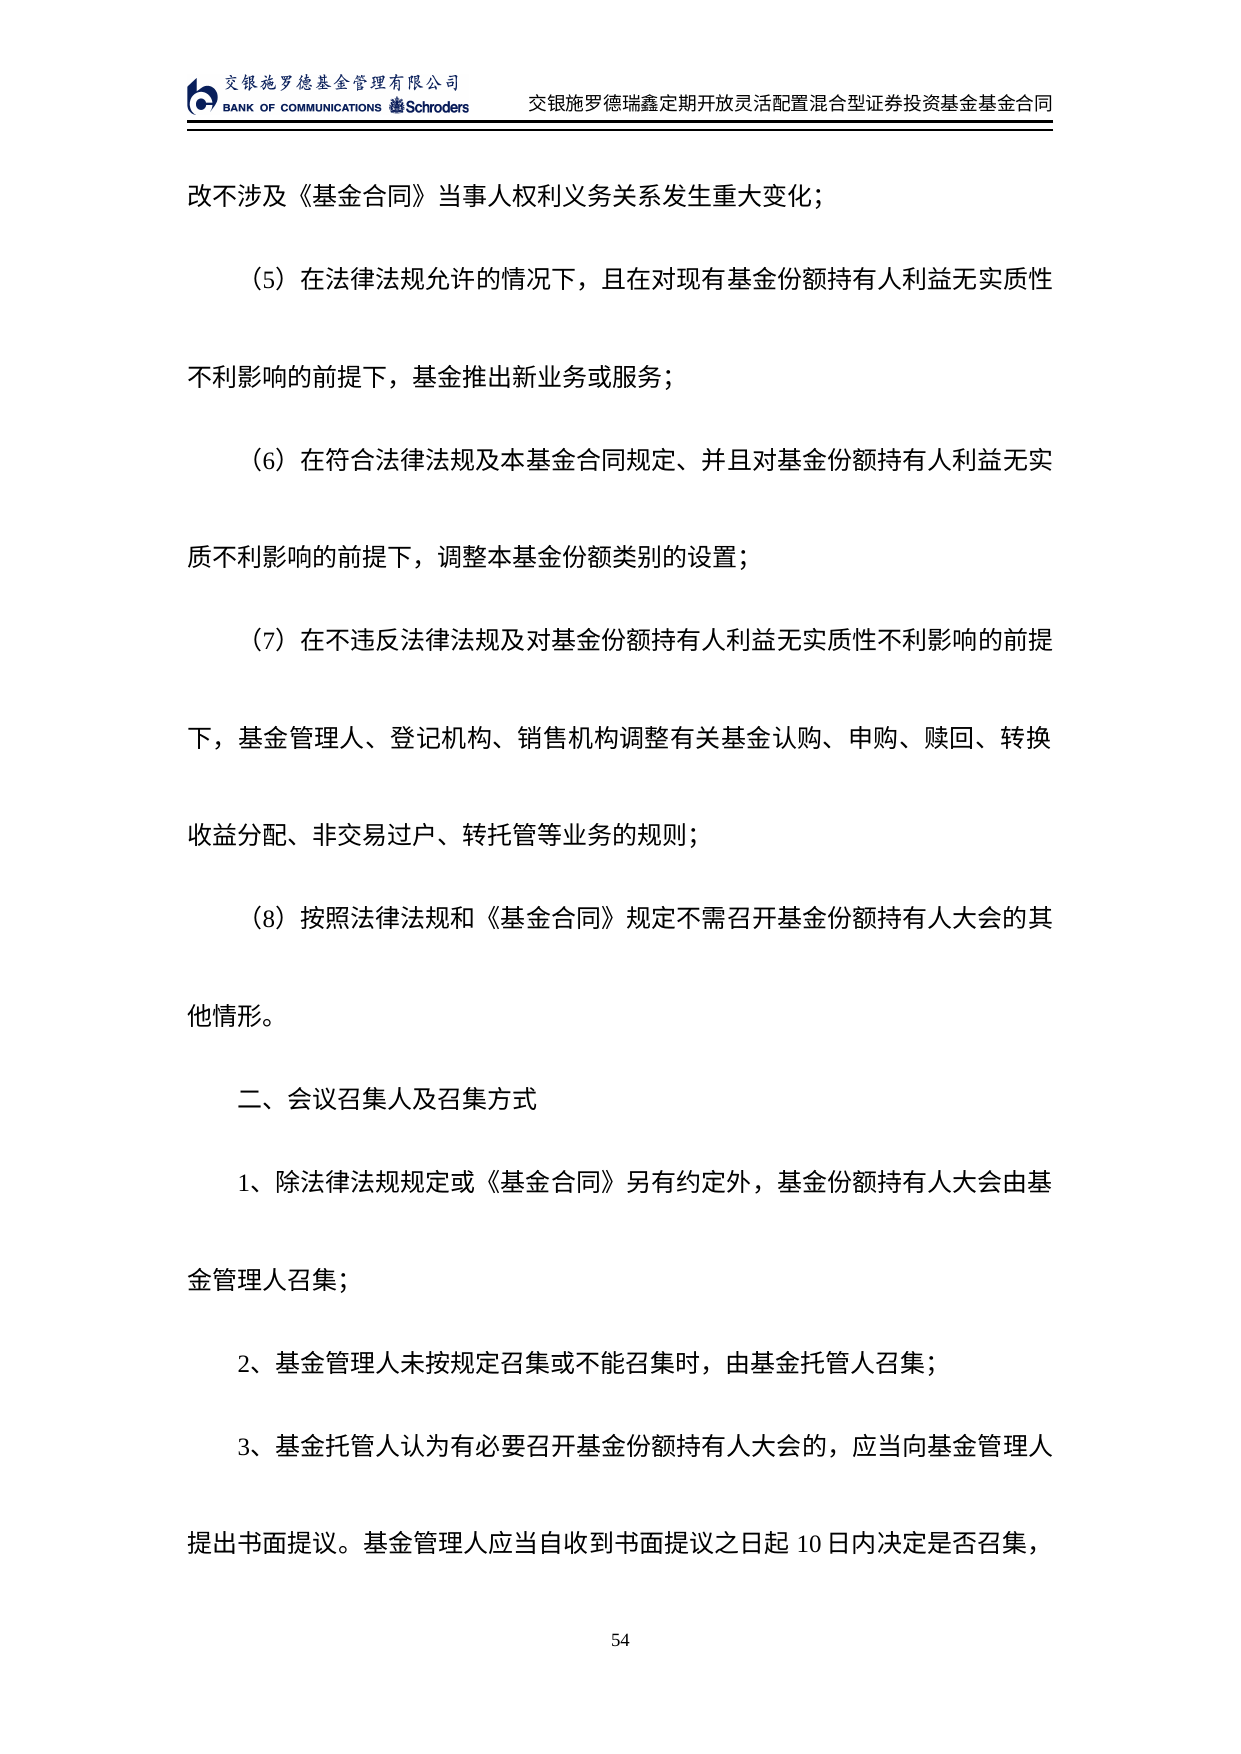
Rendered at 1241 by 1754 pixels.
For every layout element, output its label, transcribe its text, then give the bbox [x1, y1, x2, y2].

text （5）在法律法规允许的情况下，且在对现有基金份额持有人利益无实质性不利影响的前提下，基金推出新业务或服务； [187, 245, 1053, 408]
text （6）在符合法律法规及本基金合同规定、并且对基金份额持有人利益无实质不利影响的前提下，调整本基金份额类别的设置； [187, 426, 1053, 588]
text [187, 1412, 1053, 1574]
picture [187, 74, 469, 115]
text 二、会议召集人及召集方式 [187, 1065, 1053, 1130]
text 2、基金管理人未按规定召集或不能召集时，由基金托管人召集； [187, 1329, 1053, 1394]
text （7）在不违反法律法规及对基金份额持有人利益无实质性不利影响的前提下，基金管理人、登记机构、销售机构调整有关基金认购、申购、赎回、转换、收益分配、非交易过户、转托管等业务的规则； [187, 606, 1053, 866]
text 1、除法律法规规定或《基金合同》另有约定外，基金份额持有人大会由基金管理人召集； [187, 1148, 1053, 1311]
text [187, 162, 1053, 227]
text （8）按照法律法规和《基金合同》规定不需召开基金份额持有人大会的其他情形。 [187, 884, 1053, 1047]
